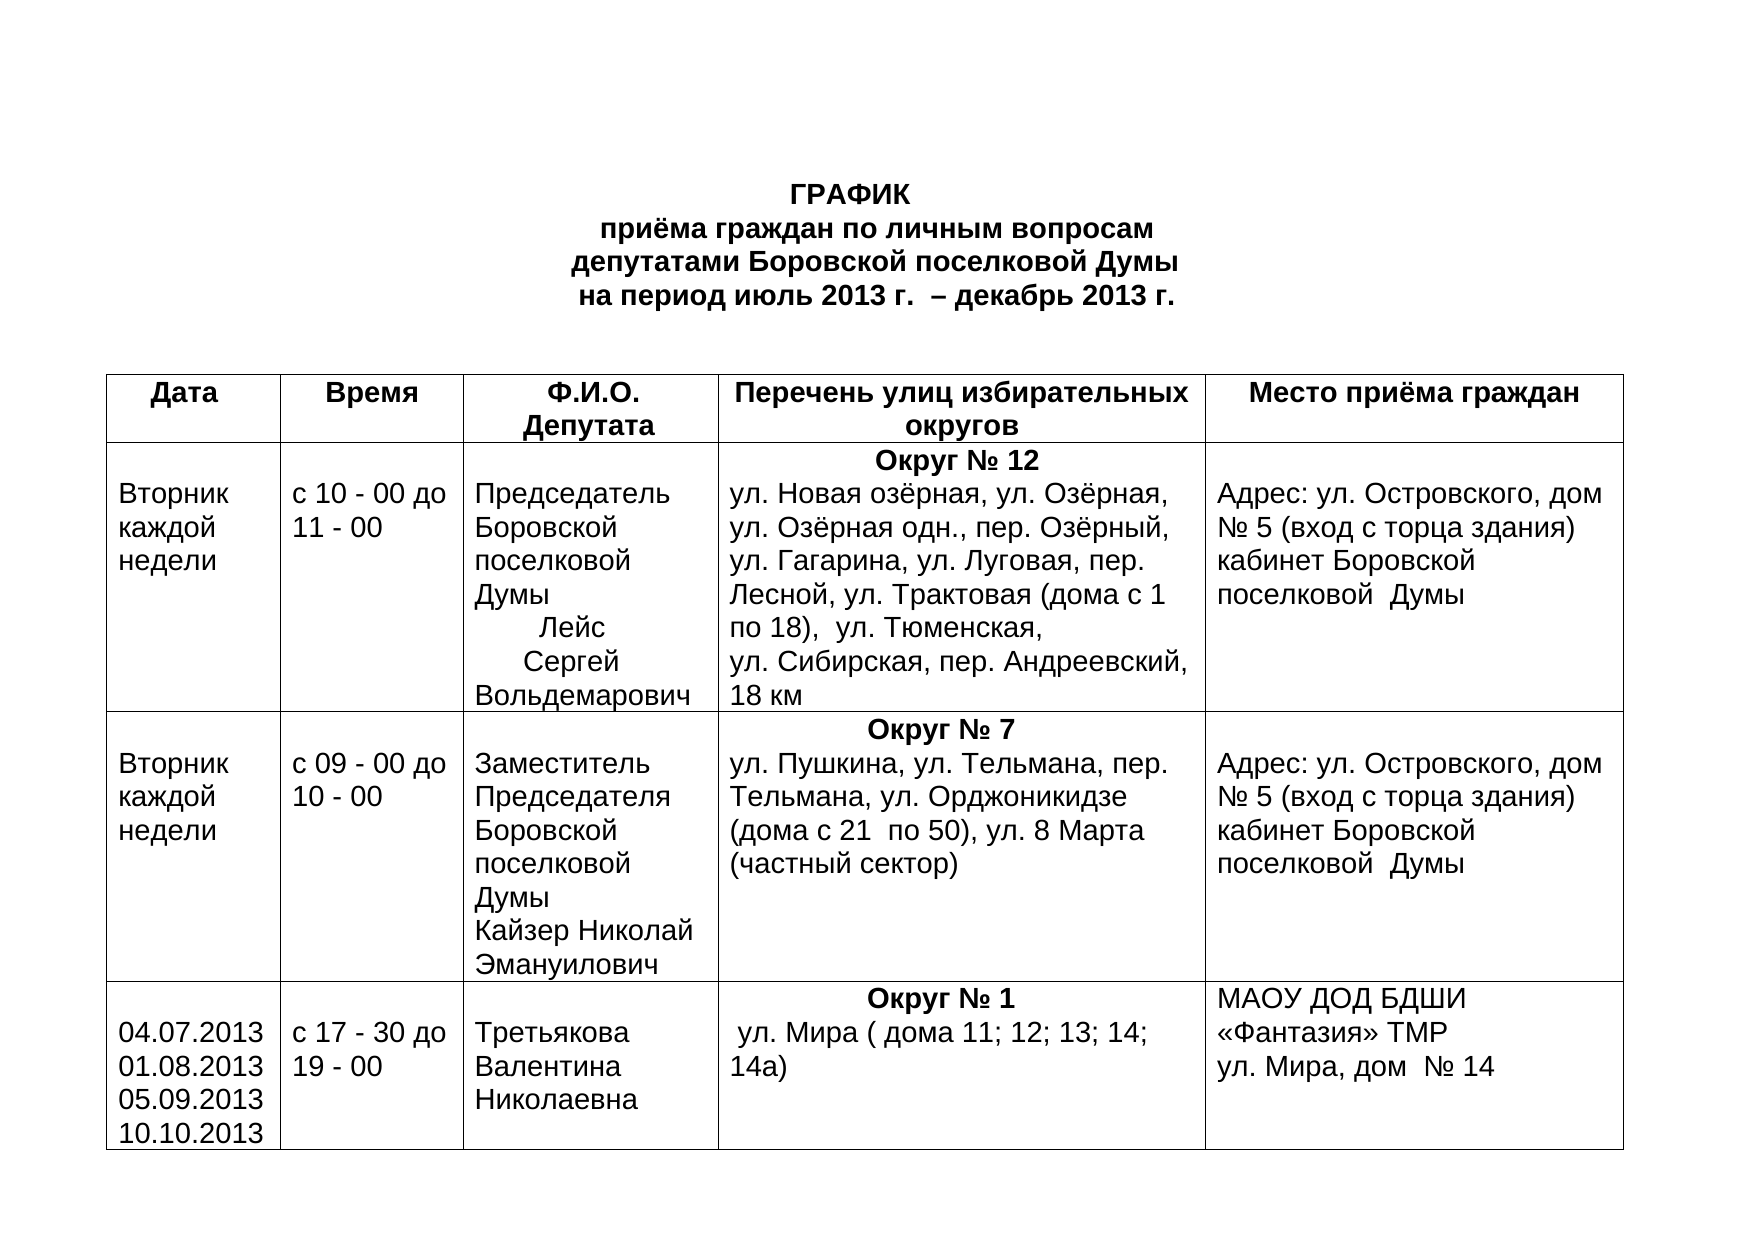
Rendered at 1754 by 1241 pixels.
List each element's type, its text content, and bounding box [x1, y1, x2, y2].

text ГРАФИК [118, 177, 1636, 211]
table_cell Округ № 12 ул. Новая озёрная, ул. Озёрная, ул. Озёрная одн., пер. Озёрный, ул. Гагарина, ул. Луговая, пер. Лесной, ул. Трактовая (дома с 1 по 18), ул. Тюменская, ул. Сибирская, пер. Андреевский, 18 км [719, 443, 1205, 711]
table_cell Вторник каждой недели [107, 443, 280, 711]
table_cell Заместитель Председателя Боровской поселковой Думы Кайзер Николай Эмануилович [464, 712, 718, 981]
table_header Ф.И.О. Депутата [464, 375, 718, 442]
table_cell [464, 982, 718, 1149]
table_header Дата [107, 375, 280, 442]
table_header Время [281, 375, 463, 442]
table_cell Председатель Боровской поселковой Думы Лейс Сергей Вольдемарович [464, 443, 718, 711]
table_cell Округ № 7 ул. Пушкина, ул. Тельмана, пер. Тельмана, ул. Орджоникидзе (дома с 21 по 50), ул. 8 Марта (частный сектор) [719, 712, 1205, 981]
table_header Перечень улиц избирательных округов [719, 375, 1205, 442]
table_cell Адрес: ул. Островского, дом № 5 (вход с торца здания) кабинет Боровской поселковой Думы [1206, 443, 1623, 711]
text депутатами Боровской поселковой Думы [118, 244, 1636, 278]
table_cell Адрес: ул. Островского, дом № 5 (вход с торца здания) кабинет Боровской поселковой Думы [1206, 712, 1623, 981]
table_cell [281, 982, 463, 1149]
text приёма граждан по личным вопросам [118, 211, 1636, 244]
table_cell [1206, 982, 1623, 1149]
table_cell Вторник каждой недели [107, 712, 280, 981]
table_cell с 10 - 00 до 11 - 00 [281, 443, 463, 711]
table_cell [107, 982, 280, 1149]
text на период июль 2013 г. – декабрь 2013 г. [118, 278, 1636, 311]
table_cell с 09 - 00 до 10 - 00 [281, 712, 463, 981]
table_header Место приёма граждан [1206, 375, 1623, 442]
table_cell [719, 982, 1205, 1149]
